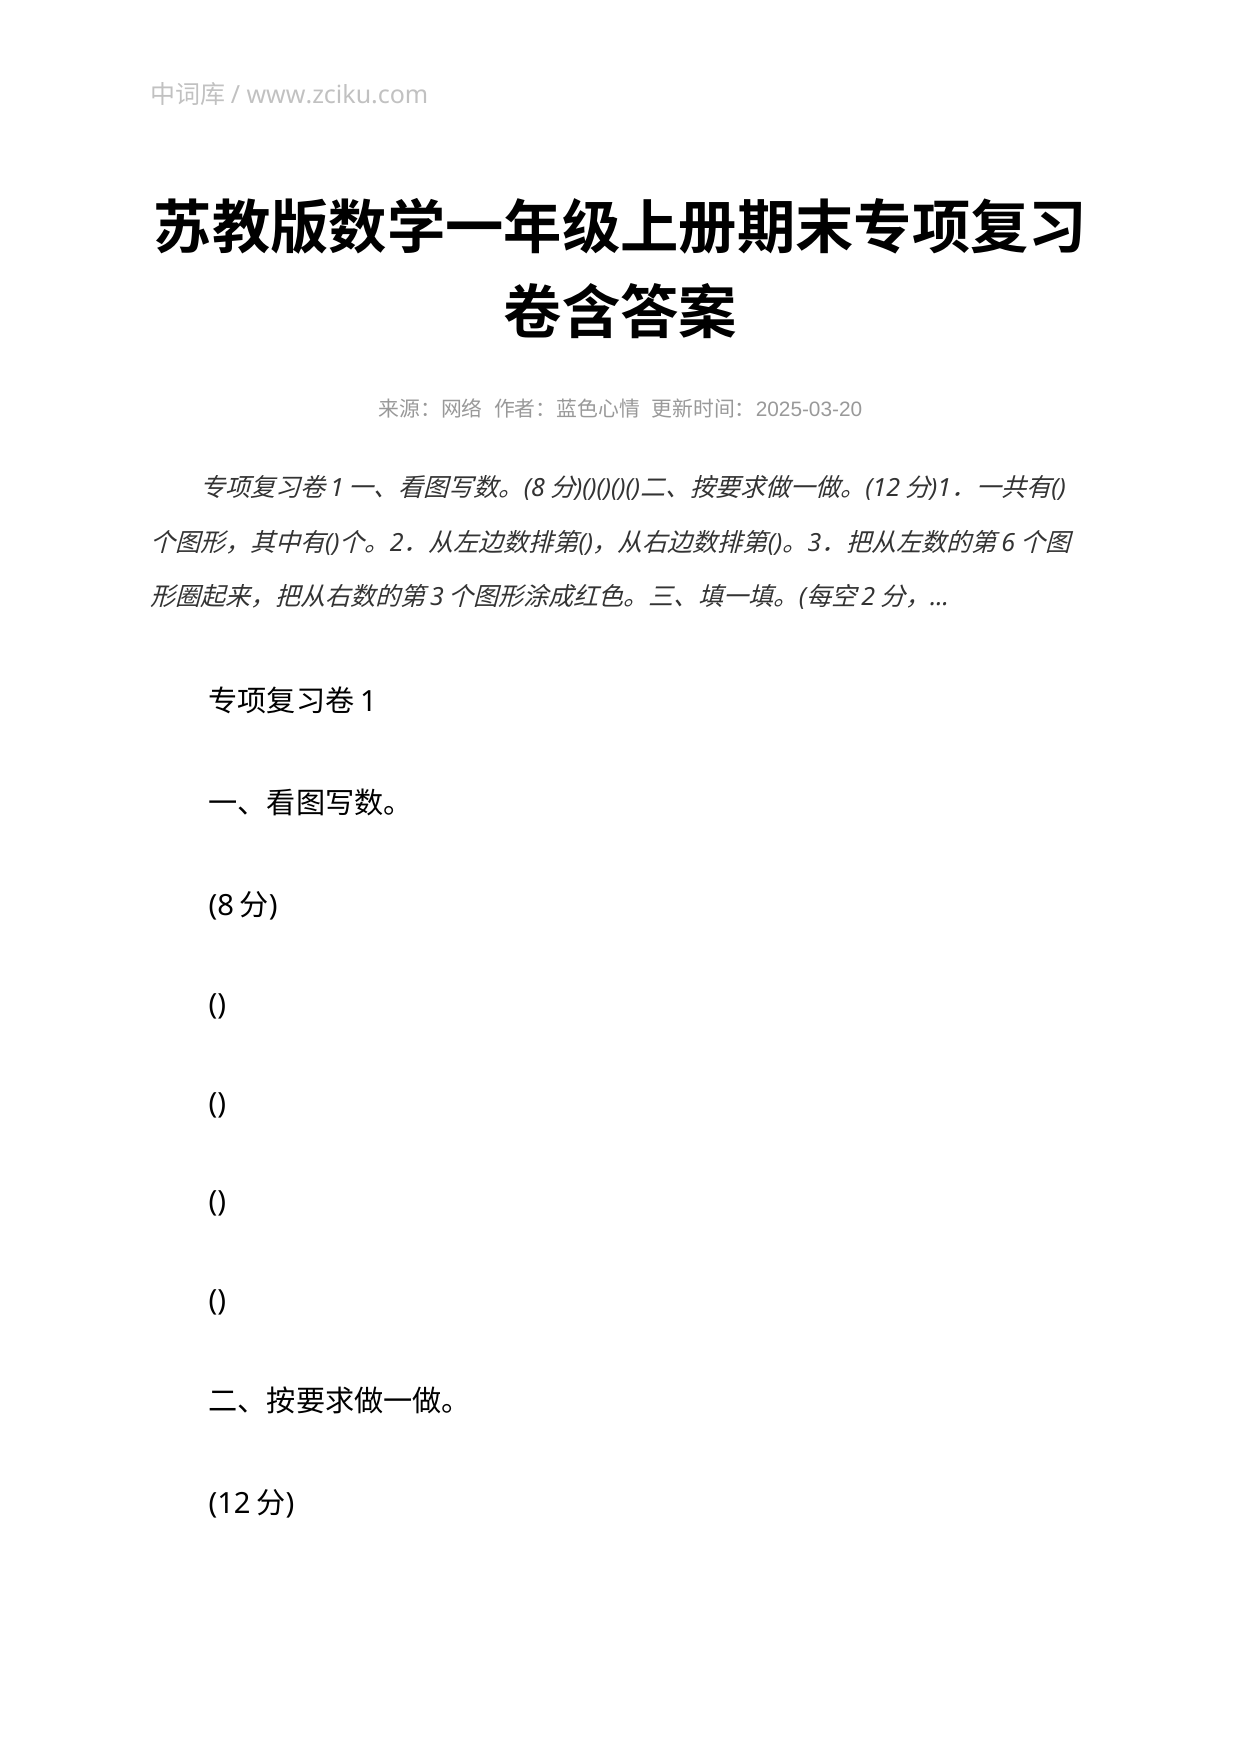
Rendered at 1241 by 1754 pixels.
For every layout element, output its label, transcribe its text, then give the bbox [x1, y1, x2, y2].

text 专项复习卷1 [150, 678, 1090, 720]
text (8分) [150, 882, 1090, 924]
text 二、按要求做一做。 [150, 1377, 1090, 1420]
text 来源：网络 作者：蓝色心情 更新时间：2025-03-20 [150, 397, 1090, 421]
text (12分) [150, 1479, 1090, 1522]
text () [150, 1279, 1090, 1319]
text () [150, 984, 1090, 1023]
text () [150, 1181, 1090, 1220]
text 专项复习卷1一、看图写数。(8分)()()()()二、按要求做一做。(12分)1．一共有()个图形，其中有()个。2．从左边数排第()，从右边数排第()。3．把从左数的第6个图形圈起来，把从右数的第3个图形涂成红色。三、填一填。(每空2分，... [150, 468, 1090, 613]
subtitle 苏教版数学一年级上册期末专项复习卷含答案 [150, 181, 1090, 350]
text 一、看图写数。 [150, 780, 1090, 822]
text () [150, 1082, 1090, 1122]
